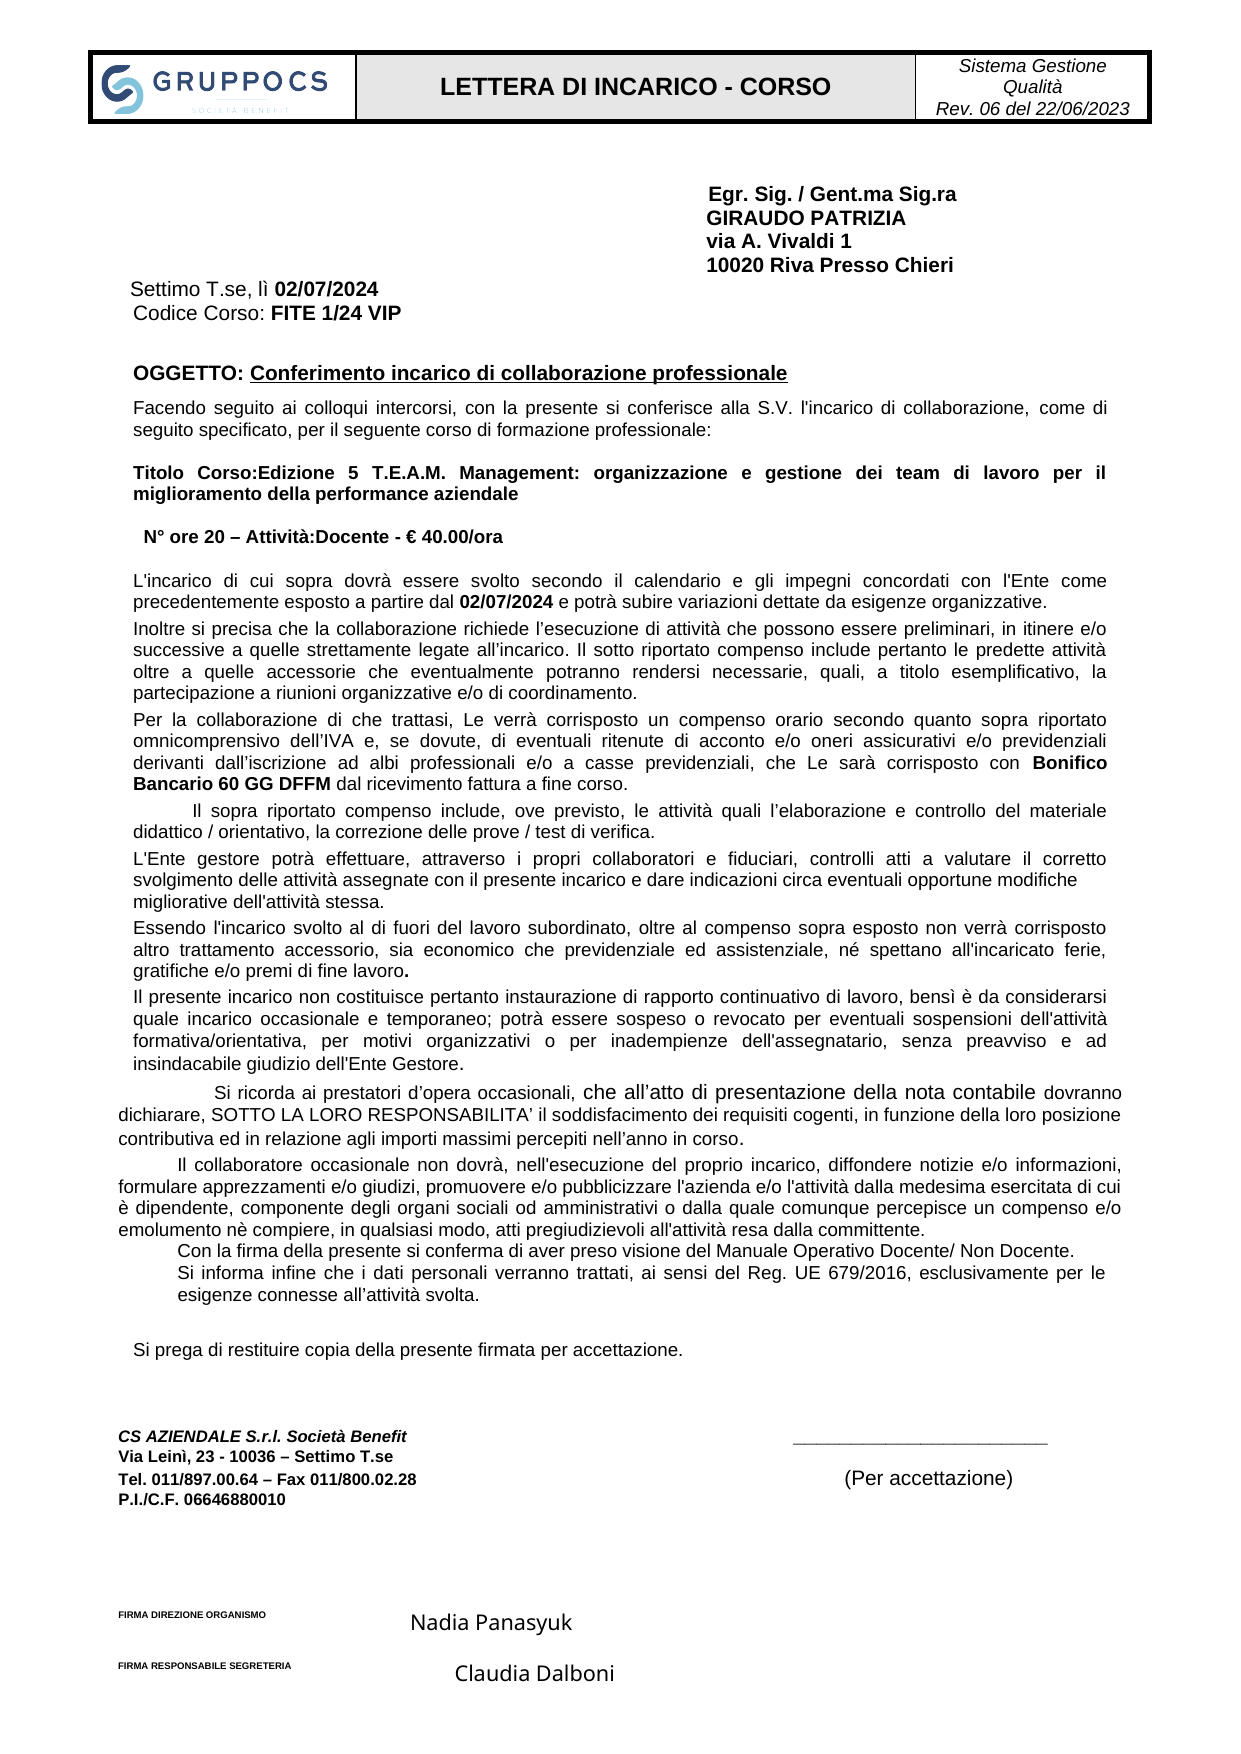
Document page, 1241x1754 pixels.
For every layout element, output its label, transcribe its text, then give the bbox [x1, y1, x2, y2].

text Il collaboratore occasionale non dovrà, nell'esecuzione del proprio incarico, diffondere notizie e/o informazioni, formulare apprezzamenti e/o giudizi, promuovere e/o pubblicizzare l'azienda e/o l'attività dalla medesima esercitata di cui è dipendente, componente degli organi sociali od amministrativi o dalla quale comunque percepisce un compenso e/o emolumento nè compiere, in qualsiasi modo, atti pregiudizievoli all'attività resa dalla committente. [118, 1154, 1122, 1240]
text migliorative dell'attività stessa. [133, 891, 1107, 912]
table_header Nadia Panasyuk [399, 1585, 856, 1636]
text CS AZIENDALE S.r.l. Società Benefit ______________________ [118, 1422, 1107, 1446]
text Il presente incarico non costituisce pertanto instaurazione di rapporto continuativo di lavoro, bensì è da considerarsi quale incarico occasionale e temporaneo; potrà essere sospeso o revocato per eventuali sospensioni dell'attività formativa/orientativa, per motivi organizzativi o per inadempienze dell'assegnatario, senza preavviso e ad insindacabile giudizio dell'Ente Gestore. [133, 986, 1107, 1075]
picture [101, 65, 331, 115]
text Tel. 011/897.00.64 – Fax 011/800.02.28 (Per accettazione) [118, 1466, 1107, 1489]
table_header FIRMA DIREZIONE ORGANISMO [107, 1585, 399, 1636]
text L'incarico di cui sopra dovrà essere svolto secondo il calendario e gli impegni concordati con l'Ente come precedentemente esposto a partire dal 02/07/2024 e potrà subire variazioni dettate da esigenze organizzative. [133, 569, 1107, 613]
text OGGETTO: Conferimento incarico di collaborazione professionale [133, 361, 1107, 385]
text Con la firma della presente si conferma di aver preso visione del Manuale Operativo Docente/ Non Docente. [118, 1240, 1122, 1262]
text Titolo Corso:Edizione 5 T.E.A.M. Management: organizzazione e gestione dei team di lavoro per il miglioramento della performance aziendale [133, 462, 1107, 505]
text Il sopra riportato compenso include, ove previsto, le attività quali l’elaborazione e controllo del materiale didattico / orientativo, la correzione delle prove / test di verifica. [133, 799, 1107, 843]
table_cell FIRMA RESPONSABILE SEGRETERIA [107, 1636, 443, 1687]
text P.I./C.F. 06646880010 [118, 1489, 1107, 1509]
text Si ricorda ai prestatori d’opera occasionali, che all’atto di presentazione della nota contabile dovranno dichiarare, SOTTO LA LORO RESPONSABILITA’ il soddisfacimento dei requisiti cogenti, in funzione della loro posizione contributiva ed in relazione agli importi massimi percepiti nell’anno in corso. [118, 1080, 1122, 1149]
text L'Ente gestore potrà effettuare, attraverso i propri collaboratori e fiduciari, controlli atti a valutare il corretto svolgimento delle attività assegnate con il presente incarico e dare indicazioni circa eventuali opportune modifiche [133, 847, 1107, 891]
text Si prega di restituire copia della presente firmata per accettazione. [133, 1338, 1107, 1360]
text via A. Vivaldi 1 [118, 229, 1122, 253]
text GIRAUDO PATRIZIA [118, 205, 1122, 229]
text Settimo T.se, lì 02/07/2024 [118, 277, 1122, 301]
table_cell Claudia Dalboni [443, 1636, 1126, 1687]
text Per la collaborazione di che trattasi, Le verrà corrisposto un compenso orario secondo quanto sopra riportato omnicomprensivo dell’IVA e, se dovute, di eventuali ritenute di acconto e/o oneri assicurativi e/o previdenziali derivanti dall’iscrizione ad albi professionali e/o a casse previdenziali, che Le sarà corrisposto con Bonifico Bancario 60 GG DFFM dal ricevimento fattura a fine corso. [133, 708, 1107, 795]
text Inoltre si precisa che la collaborazione richiede l’esecuzione di attività che possono essere preliminari, in itinere e/o successive a quelle strettamente legate all’incarico. Il sotto riportato compenso include pertanto le predette attività oltre a quelle accessorie che eventualmente potranno rendersi necessarie, quali, a titolo esemplificativo, la partecipazione a riunioni organizzative e/o di coordinamento. [133, 617, 1107, 704]
text 10020 Riva Presso Chieri [118, 253, 1122, 277]
text Codice Corso: FITE 1/24 VIP [133, 301, 1122, 325]
text Si informa infine che i dati personali verranno trattati, ai sensi del Reg. UE 679/2016, esclusivamente per le esigenze connesse all’attività svolta. [177, 1262, 1107, 1305]
text Via Leinì, 23 - 10036 – Settimo T.se [118, 1446, 1107, 1466]
text Egr. Sig. / Gent.ma Sig.ra [634, 181, 1122, 205]
text N° ore 20 – Attività:Docente - € 40.00/ora [133, 526, 1107, 548]
text Essendo l'incarico svolto al di fuori del lavoro subordinato, oltre al compenso sopra esposto non verrà corrisposto altro trattamento accessorio, sia economico che previdenziale ed assistenziale, né spettano all'incaricato ferie, gratifiche e/o premi di fine lavoro. [133, 917, 1107, 982]
text Facendo seguito ai colloqui intercorsi, con la presente si conferisce alla S.V. l'incarico di collaborazione, come di seguito specificato, per il seguente corso di formazione professionale: [133, 397, 1107, 440]
